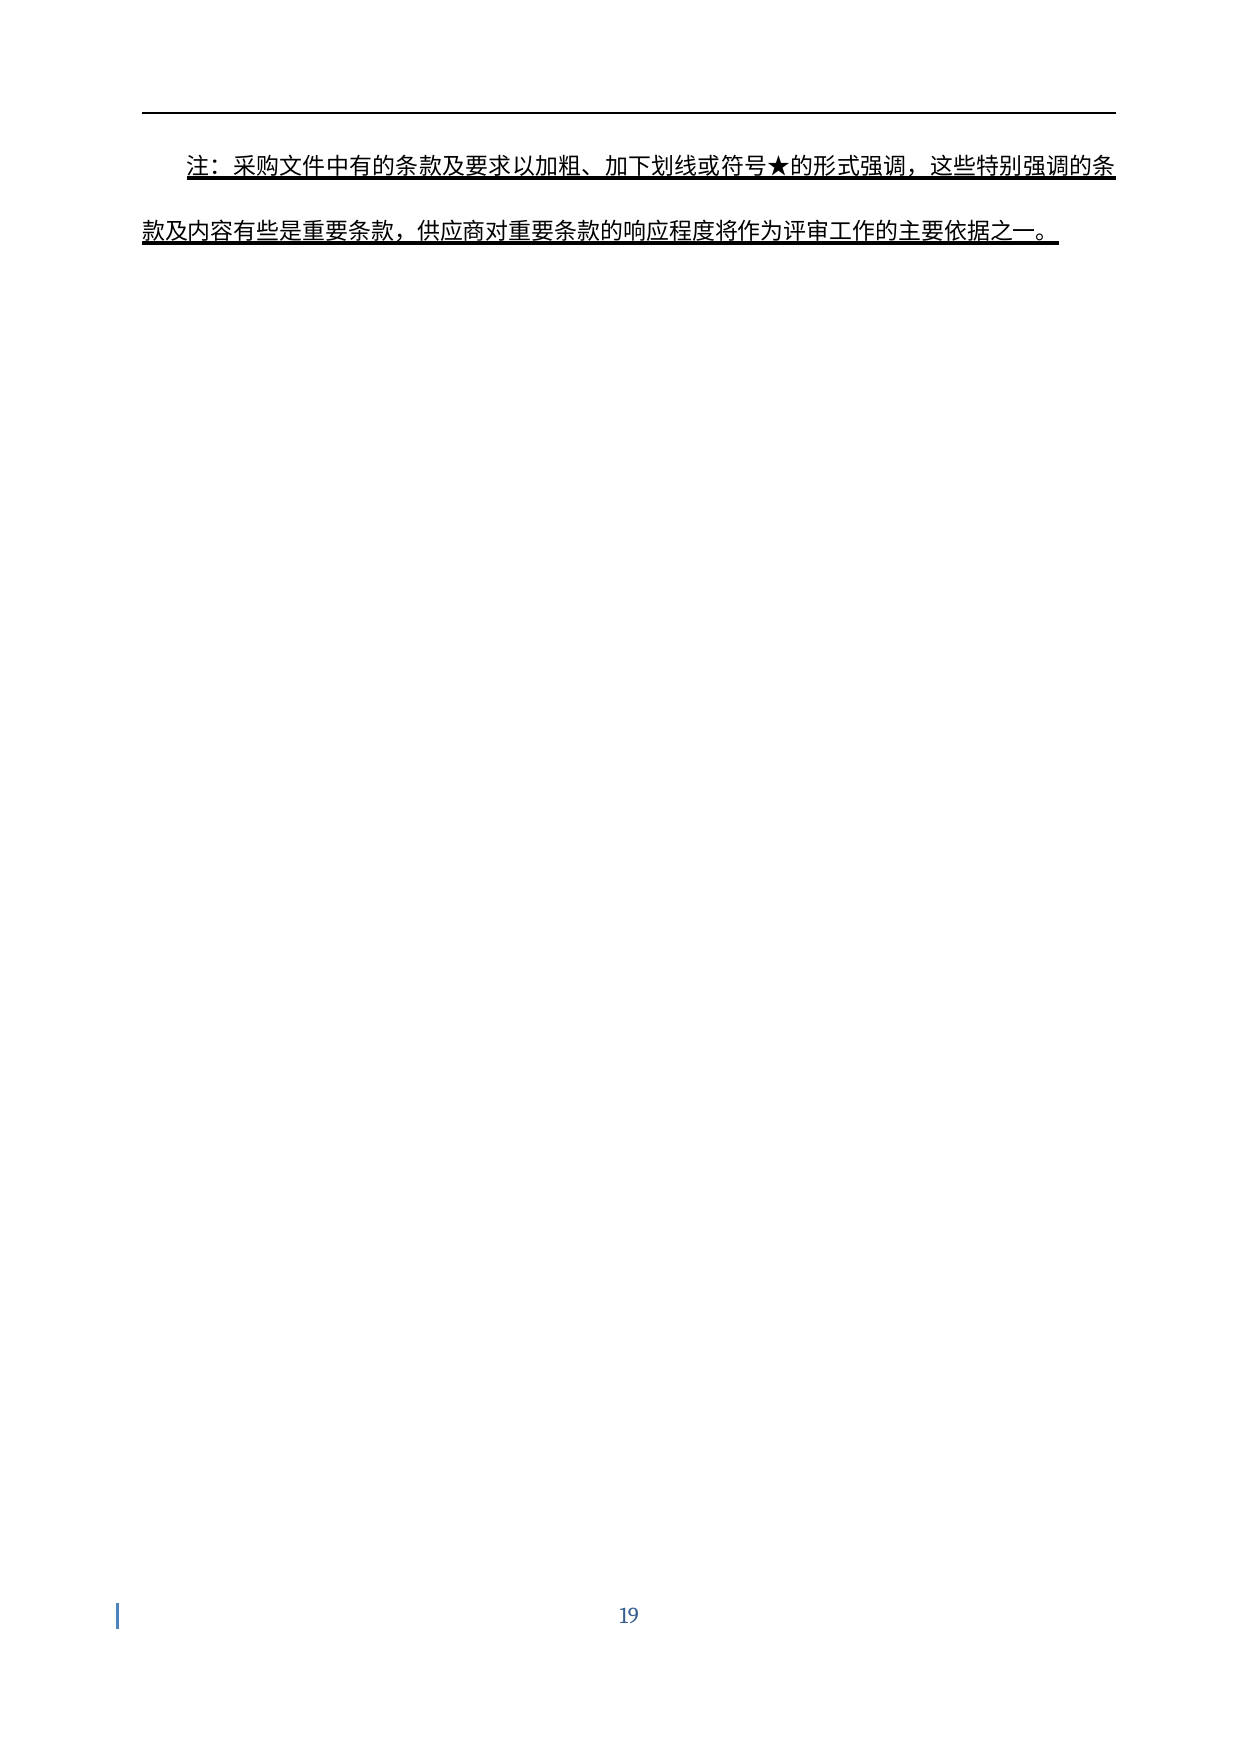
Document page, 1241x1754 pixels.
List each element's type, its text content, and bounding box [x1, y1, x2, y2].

text 注：采购文件中有的条款及要求以加粗、加下划线或符号★的形式强调，这些特别强调的条款及内容有些是重要条款，供应商对重要条款的响应程度将作为评审工作的主要依据之一。 [142, 132, 1116, 262]
